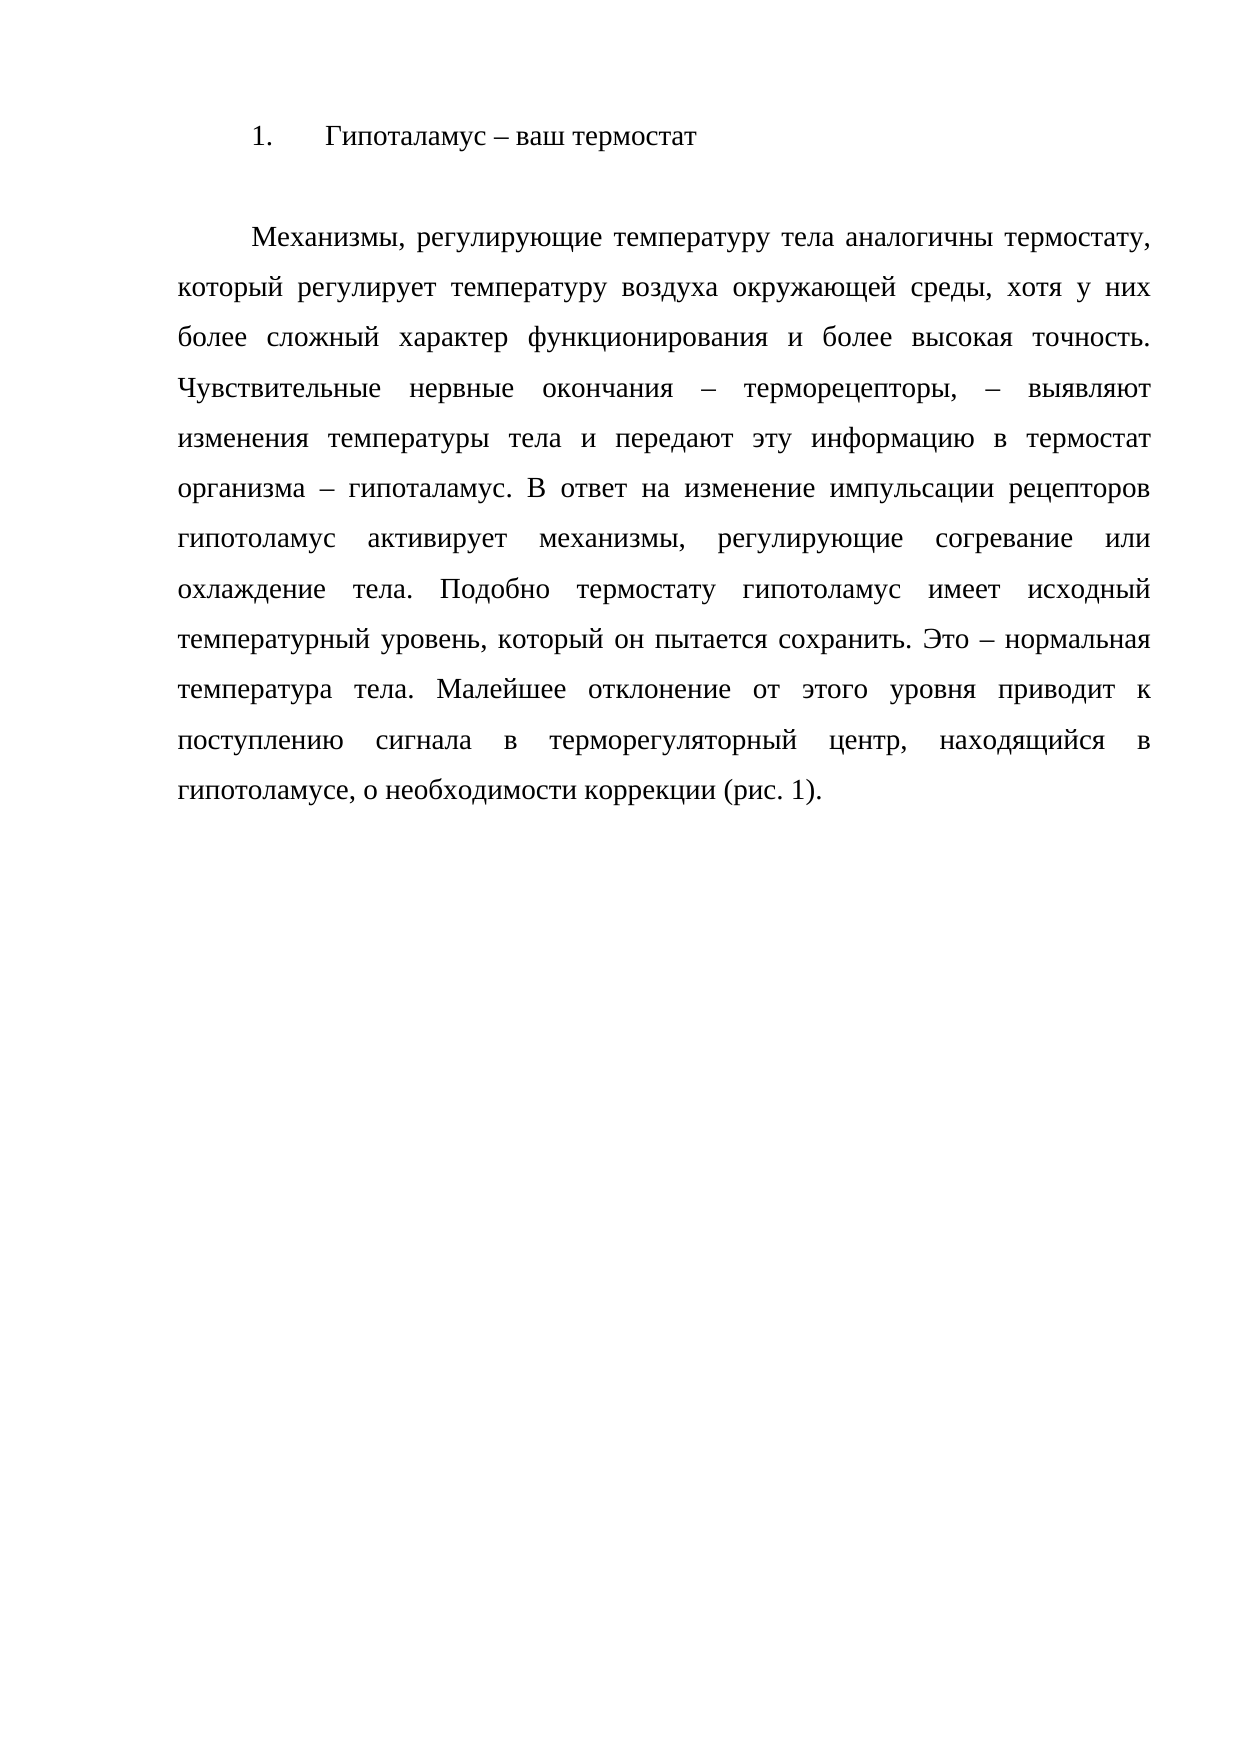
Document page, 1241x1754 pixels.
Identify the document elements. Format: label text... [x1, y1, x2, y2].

text Механизмы, регулирующие температуру тела аналогичны термостату, который регулирует температуру воздуха окружающей среды, хотя у них более сложный характер функционирования и более высокая точность. Чувствительные нервные окончания – терморецепторы, – выявляют изменения температуры тела и передают эту информацию в термостат организма – гипоталамус. В ответ на изменение импульсации рецепторов гипотоламус активирует механизмы, регулирующие согревание или охлаждение тела. Подобно термостату гипотоламус имеет исходный температурный уровень, который он пытается сохранить. Это – нормальная температура тела. Малейшее отклонение от этого уровня приводит к поступлению сигнала в терморегуляторный центр, находящийся в гипотоламусе, о необходимости коррекции (рис. 1). [177, 219, 1152, 806]
list Гипоталамус – ваш термостат [177, 118, 1152, 152]
